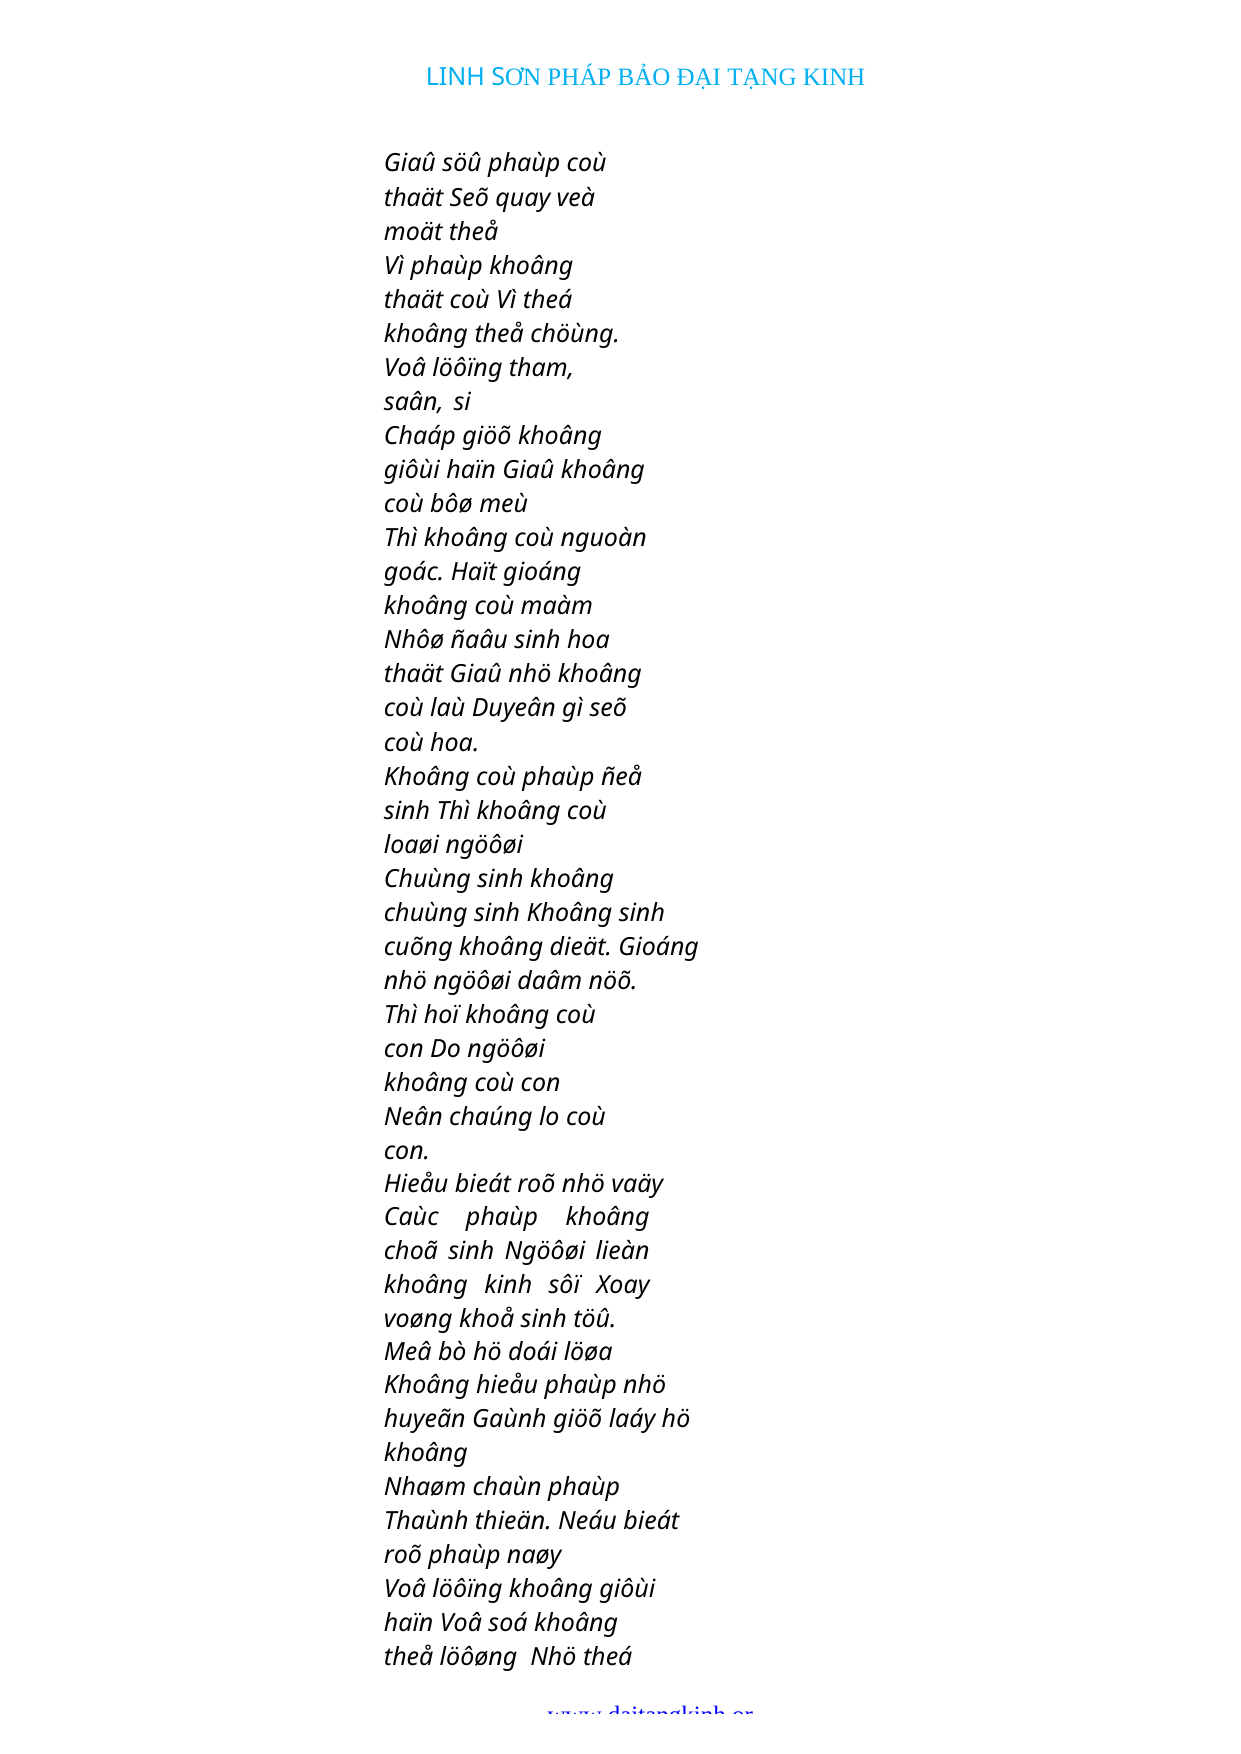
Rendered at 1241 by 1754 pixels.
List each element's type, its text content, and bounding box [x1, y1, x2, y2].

text Chaáp giöõ khoâng giôùi haïn Giaû khoâng coù bôø meù [384, 418, 664, 520]
text Giaû söû phaùp coù thaät Seõ quay veà moät theå [384, 145, 609, 247]
text Chuùng sinh khoâng chuùng sinh Khoâng sinh cuõng khoâng dieät. Gioáng nhö ngöôøi daâm nöõ. [384, 860, 699, 997]
text Thì hoï khoâng coù con Do ngöôøi khoâng coù con Neân chaúng lo coù con. [384, 997, 625, 1167]
text Hieåu bieát roõ nhö vaäy [384, 1167, 1105, 1199]
text Khoâng coù phaùp ñeå sinh Thì khoâng coù loaøi ngöôøi [384, 758, 645, 860]
text Khoâng hieåu phaùp nhö huyeãn Gaùnh giöõ laáy hö khoâng [384, 1367, 699, 1469]
text Vì phaùp khoâng thaät coù Vì theá khoâng theå chöùng. Voâ löôïng tham, saân, si [384, 247, 631, 418]
text Caùc phaùp khoâng choã sinh Ngöôøi lieàn khoâng kinh sôï Xoay voøng khoå sinh töû. [384, 1199, 649, 1335]
text Nhaøm chaùn phaùp Thaùnh thieän. Neáu bieát roõ phaùp naøy [384, 1469, 699, 1571]
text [384, 1571, 664, 1673]
text Thì khoâng coù nguoàn goác. Haït gioáng khoâng coù maàm Nhôø ñaâu sinh hoa thaät Giaû nhö khoâng coù laù Duyeân gì seõ coù hoa. [384, 520, 649, 758]
text Meâ bò hö doái löøa [384, 1335, 1105, 1367]
